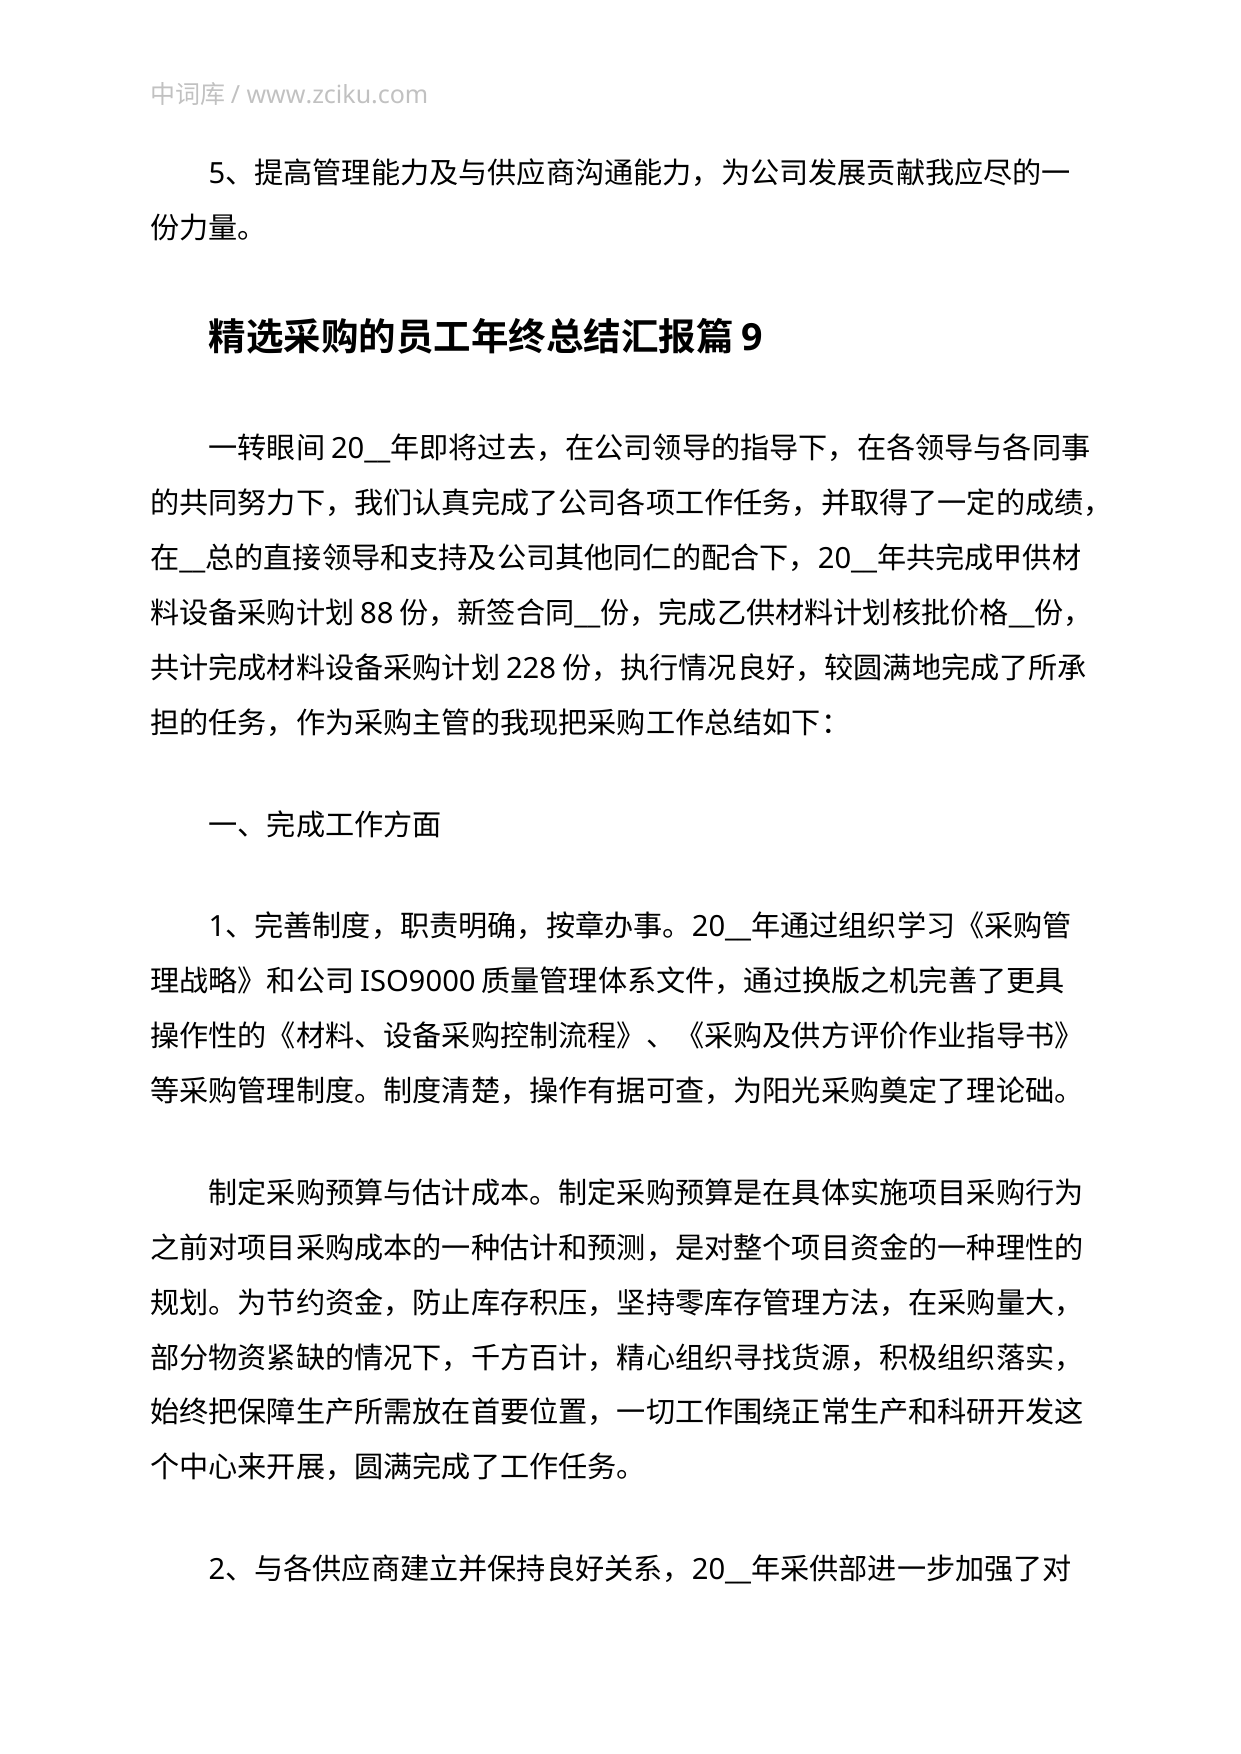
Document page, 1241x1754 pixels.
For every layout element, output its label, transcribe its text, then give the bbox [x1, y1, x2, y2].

text 5、提高管理能力及与供应商沟通能力，为公司发展贡献我应尽的一份力量。 [150, 150, 1090, 247]
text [150, 1546, 1090, 1588]
text 制定采购预算与估计成本。制定采购预算是在具体实施项目采购行为之前对项目采购成本的一种估计和预测，是对整个项目资金的一种理性的规划。为节约资金，防止库存积压，坚持零库存管理方法，在采购量大，部分物资紧缺的情况下，千方百计，精心组织寻找货源，积极组织落实，始终把保障生产所需放在首要位置，一切工作围绕正常生产和科研开发这个中心来开展，圆满完成了工作任务。 [150, 1169, 1090, 1486]
text 1、完善制度，职责明确，按章办事。20__年通过组织学习《采购管理战略》和公司ISO9000质量管理体系文件，通过换版之机完善了更具操作性的《材料、设备采购控制流程》、《采购及供方评价作业指导书》等采购管理制度。制度清楚，操作有据可查，为阳光采购奠定了理论础。 [150, 903, 1090, 1110]
text 一转眼间20__年即将过去，在公司领导的指导下，在各领导与各同事的共同努力下，我们认真完成了公司各项工作任务，并取得了一定的成绩，在__总的直接领导和支持及公司其他同仁的配合下，20__年共完成甲供材料设备采购计划88份，新签合同__份，完成乙供材料计划核批价格__份，共计完成材料设备采购计划228份，执行情况良好，较圆满地完成了所承担的任务，作为采购主管的我现把采购工作总结如下： [150, 424, 1090, 742]
text 精选采购的员工年终总结汇报篇9 [150, 307, 1090, 361]
text 一、完成工作方面 [150, 801, 1090, 843]
